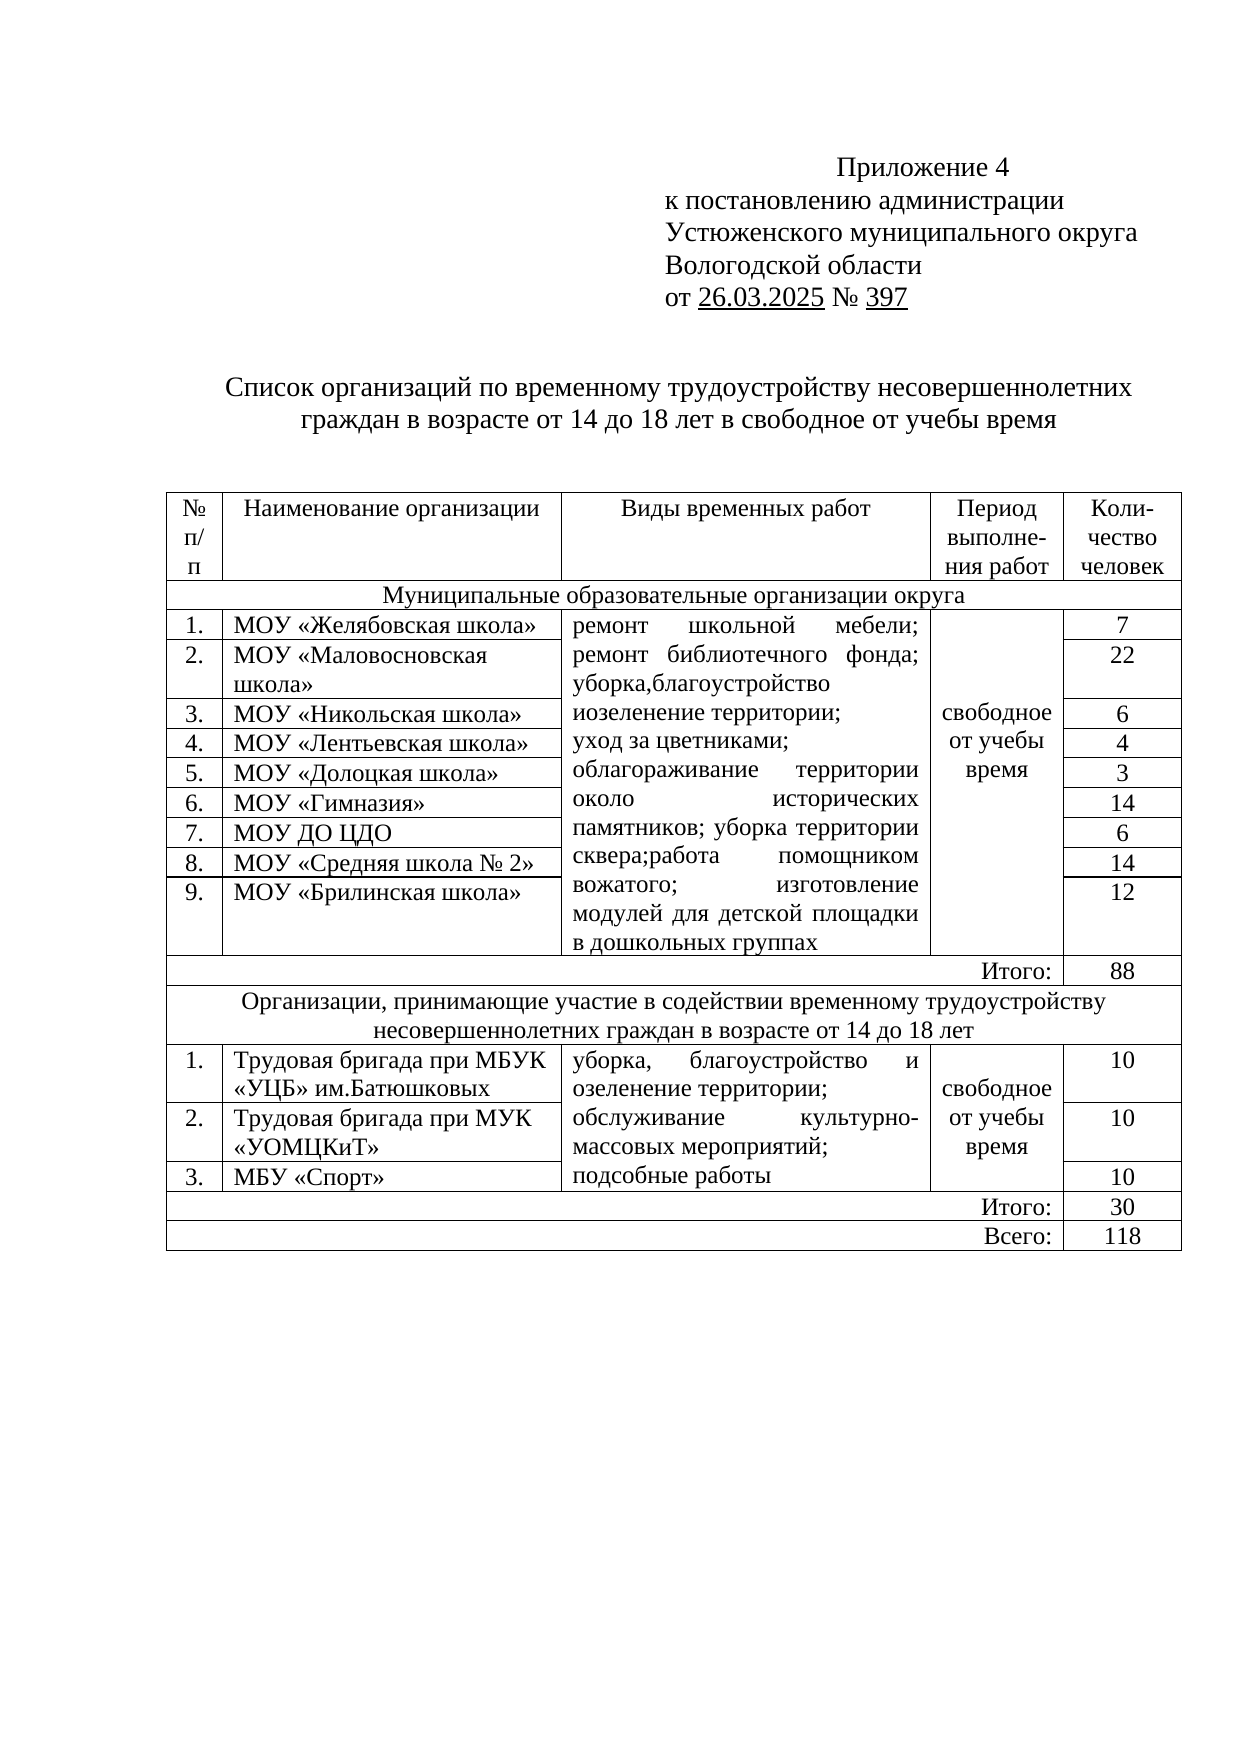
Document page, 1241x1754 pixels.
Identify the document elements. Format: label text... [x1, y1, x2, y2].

table_cell 6. [167, 788, 222, 817]
table_cell Муниципальные образовательные организации округа [167, 581, 1181, 609]
table_cell 30 [1064, 1192, 1181, 1220]
text Приложение 4 [664, 151, 1181, 183]
table_header № п/п [167, 493, 222, 579]
text Вологодской области [664, 248, 1181, 280]
table_cell 2. [167, 1103, 222, 1161]
table_cell Трудовая бригада при МБУК «УЦБ» им.Батюшковых [223, 1045, 561, 1102]
table_cell 22 [1064, 640, 1181, 698]
table_cell Всего: [167, 1221, 1063, 1250]
table_cell 1. [167, 1045, 222, 1102]
table_cell Организации, принимающие участие в содействии временному трудоустройству несовершеннолетних граждан в возрасте от 14 до 18 лет [167, 986, 1181, 1044]
table_cell 6 [1064, 699, 1181, 727]
table_cell 10 [1064, 1045, 1181, 1102]
table_cell МОУ «Желябовская школа» [223, 610, 561, 639]
table_cell 88 [1064, 956, 1181, 985]
text к постановлению администрации [664, 183, 1181, 215]
table_cell 3 [1064, 758, 1181, 787]
table_cell 4 [1064, 729, 1181, 757]
table_cell МОУ «Брилинская школа» [223, 878, 561, 955]
table_cell 3. [167, 1162, 222, 1191]
table_header Виды временных работ [562, 493, 930, 579]
table_cell 10 [1064, 1103, 1181, 1161]
table_cell 4. [167, 729, 222, 757]
table_cell 3. [167, 699, 222, 727]
table_cell уборка, благоустройство и озеленение территории; обслуживание культурно-массовых мероприятий; подсобные работы [562, 1045, 930, 1191]
table_cell 118 [1064, 1221, 1181, 1250]
text от 26.03.2025 № 397 [664, 280, 1181, 312]
table_cell МОУ ДО ЦДО [223, 818, 561, 847]
table_cell свободное от учебы время [931, 610, 1063, 955]
table_cell 12 [1064, 878, 1181, 955]
table_cell МОУ «Лентьевская школа» [223, 729, 561, 757]
table_cell 8. [167, 848, 222, 876]
table_cell ремонт школьной мебели; ремонт библиотечного фонда; уборка,благоустройство иозеленение территории; уход за цветниками; облагораживание территории около исторических памятников; уборка территории сквера;работа помощником вожатого; изготовление модулей для детской площадки в дошкольных группах [562, 610, 930, 955]
table_cell МОУ «Долоцкая школа» [223, 758, 561, 787]
table_cell 14 [1064, 848, 1181, 876]
table_cell 5. [167, 758, 222, 787]
table_cell 14 [1064, 788, 1181, 817]
table_cell свободное от учебы время [931, 1045, 1063, 1191]
table_cell МБУ «Спорт» [223, 1162, 561, 1191]
table_cell МОУ «Гимназия» [223, 788, 561, 817]
table_cell 1. [167, 610, 222, 639]
text Список организаций по временному трудоустройству несовершеннолетних граждан в возрасте от 14 до 18 лет в свободное от учебы время [177, 370, 1181, 435]
table_cell МОУ «Средняя школа № 2» [223, 848, 561, 876]
table_cell Трудовая бригада при МУК «УОМЦКиТ» [223, 1103, 561, 1161]
table_cell Итого: [167, 1192, 1063, 1220]
table_cell 6 [1064, 818, 1181, 847]
table_cell 2. [167, 640, 222, 698]
table_header Коли-чество человек [1064, 493, 1181, 579]
table_cell МОУ «Маловосновская школа» [223, 640, 561, 698]
table_cell Итого: [167, 956, 1063, 985]
table_cell МОУ «Никольская школа» [223, 699, 561, 727]
table_cell 7 [1064, 610, 1181, 639]
table_cell 10 [1064, 1162, 1181, 1191]
table_cell 7. [167, 818, 222, 847]
table_header Период выполне-ния работ [931, 493, 1063, 579]
table_header Наименование организации [223, 493, 561, 579]
table_cell 9. [167, 878, 222, 955]
text Устюженского муниципального округа [664, 215, 1181, 248]
